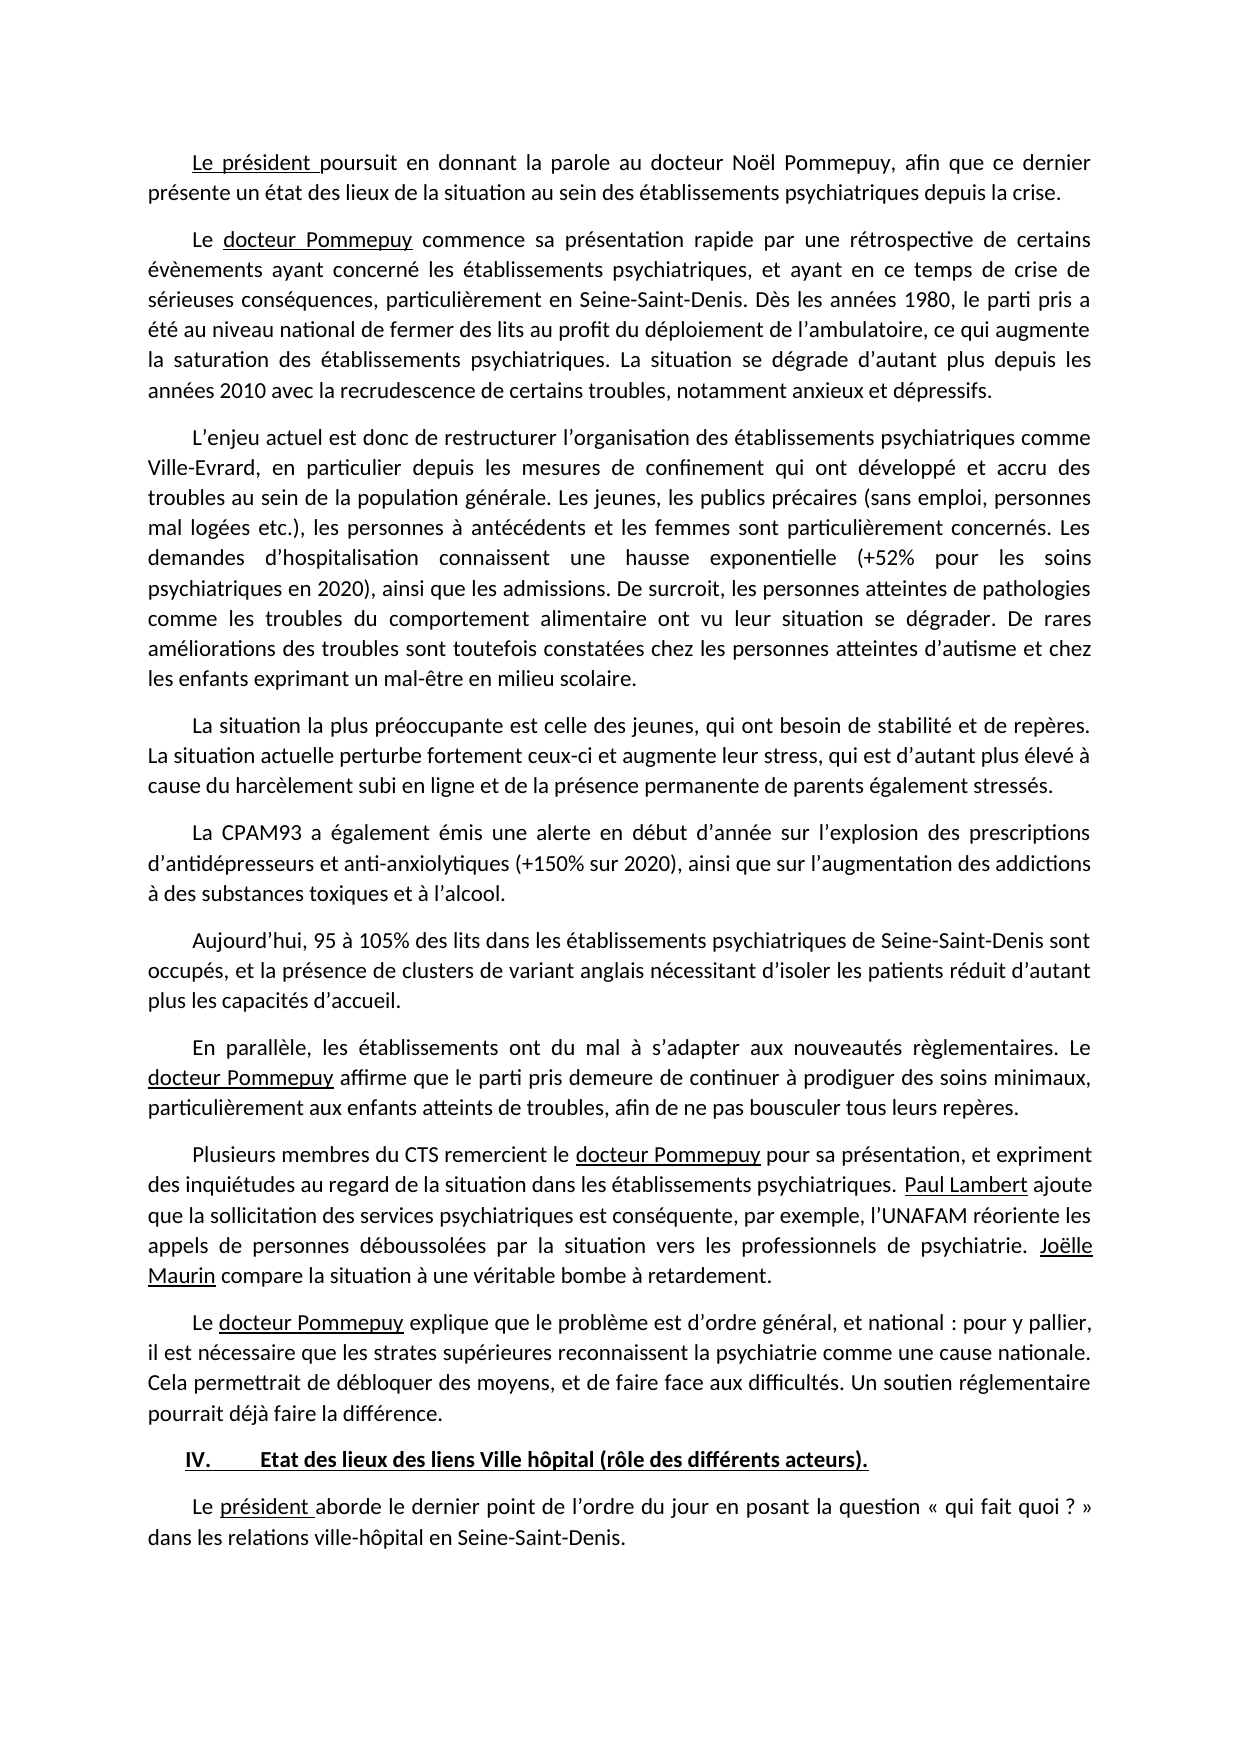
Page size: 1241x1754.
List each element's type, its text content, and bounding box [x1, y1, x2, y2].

text Le président aborde le dernier point de l’ordre du jour en posant la question « qui fait quoi ? » dans les relations ville-hôpital en Seine-Saint-Denis. [148, 1492, 1093, 1551]
text Le docteur Pommepuy commence sa présentation rapide par une rétrospective de certains évènements ayant concerné les établissements psychiatriques, et ayant en ce temps de crise de sérieuses conséquences, particulièrement en Seine-Saint-Denis. Dès les années 1980, le parti pris a été au niveau national de fermer des lits au profit du déploiement de l’ambulatoire, ce qui augmente la saturation des établissements psychiatriques. La situation se dégrade d’autant plus depuis les années 2010 avec la recrudescence de certains troubles, notamment anxieux et dépressifs. [148, 225, 1093, 404]
text Plusieurs membres du CTS remercient le docteur Pommepuy pour sa présentation, et expriment des inquiétudes au regard de la situation dans les établissements psychiatriques. Paul Lambert ajoute que la sollicitation des services psychiatriques est conséquente, par exemple, l’UNAFAM réoriente les appels de personnes déboussolées par la situation vers les professionnels de psychiatrie. Joëlle Maurin compare la situation à une véritable bombe à retardement. [148, 1140, 1093, 1289]
list Etat des lieux des liens Ville hôpital (rôle des différents acteurs). [185, 1446, 1093, 1473]
text En parallèle, les établissements ont du mal à s’adapter aux nouveautés règlementaires. Le docteur Pommepuy affirme que le parti pris demeure de continuer à prodiguer des soins minimaux, particulièrement aux enfants atteints de troubles, afin de ne pas bousculer tous leurs repères. [148, 1033, 1093, 1121]
text La situation la plus préoccupante est celle des jeunes, qui ont besoin de stabilité et de repères. La situation actuelle perturbe fortement ceux-ci et augmente leur stress, qui est d’autant plus élevé à cause du harcèlement subi en ligne et de la présence permanente de parents également stressés. [148, 711, 1093, 799]
text Le président poursuit en donnant la parole au docteur Noël Pommepuy, afin que ce dernier présente un état des lieux de la situation au sein des établissements psychiatriques depuis la crise. [148, 148, 1093, 206]
text L’enjeu actuel est donc de restructurer l’organisation des établissements psychiatriques comme Ville-Evrard, en particulier depuis les mesures de confinement qui ont développé et accru des troubles au sein de la population générale. Les jeunes, les publics précaires (sans emploi, personnes mal logées etc.), les personnes à antécédents et les femmes sont particulièrement concernés. Les demandes d’hospitalisation connaissent une hausse exponentielle (+52% pour les soins psychiatriques en 2020), ainsi que les admissions. De surcroit, les personnes atteintes de pathologies comme les troubles du comportement alimentaire ont vu leur situation se dégrader. De rares améliorations des troubles sont toutefois constatées chez les personnes atteintes d’autisme et chez les enfants exprimant un mal-être en milieu scolaire. [148, 423, 1093, 692]
text Le docteur Pommepuy explique que le problème est d’ordre général, et national : pour y pallier, il est nécessaire que les strates supérieures reconnaissent la psychiatrie comme une cause nationale. Cela permettrait de débloquer des moyens, et de faire face aux difficultés. Un soutien réglementaire pourrait déjà faire la différence. [148, 1308, 1093, 1427]
text Aujourd’hui, 95 à 105% des lits dans les établissements psychiatriques de Seine-Saint-Denis sont occupés, et la présence de clusters de variant anglais nécessitant d’isoler les patients réduit d’autant plus les capacités d’accueil. [148, 926, 1093, 1014]
text La CPAM93 a également émis une alerte en début d’année sur l’explosion des prescriptions d’antidépresseurs et anti-anxiolytiques (+150% sur 2020), ainsi que sur l’augmentation des addictions à des substances toxiques et à l’alcool. [148, 818, 1093, 907]
